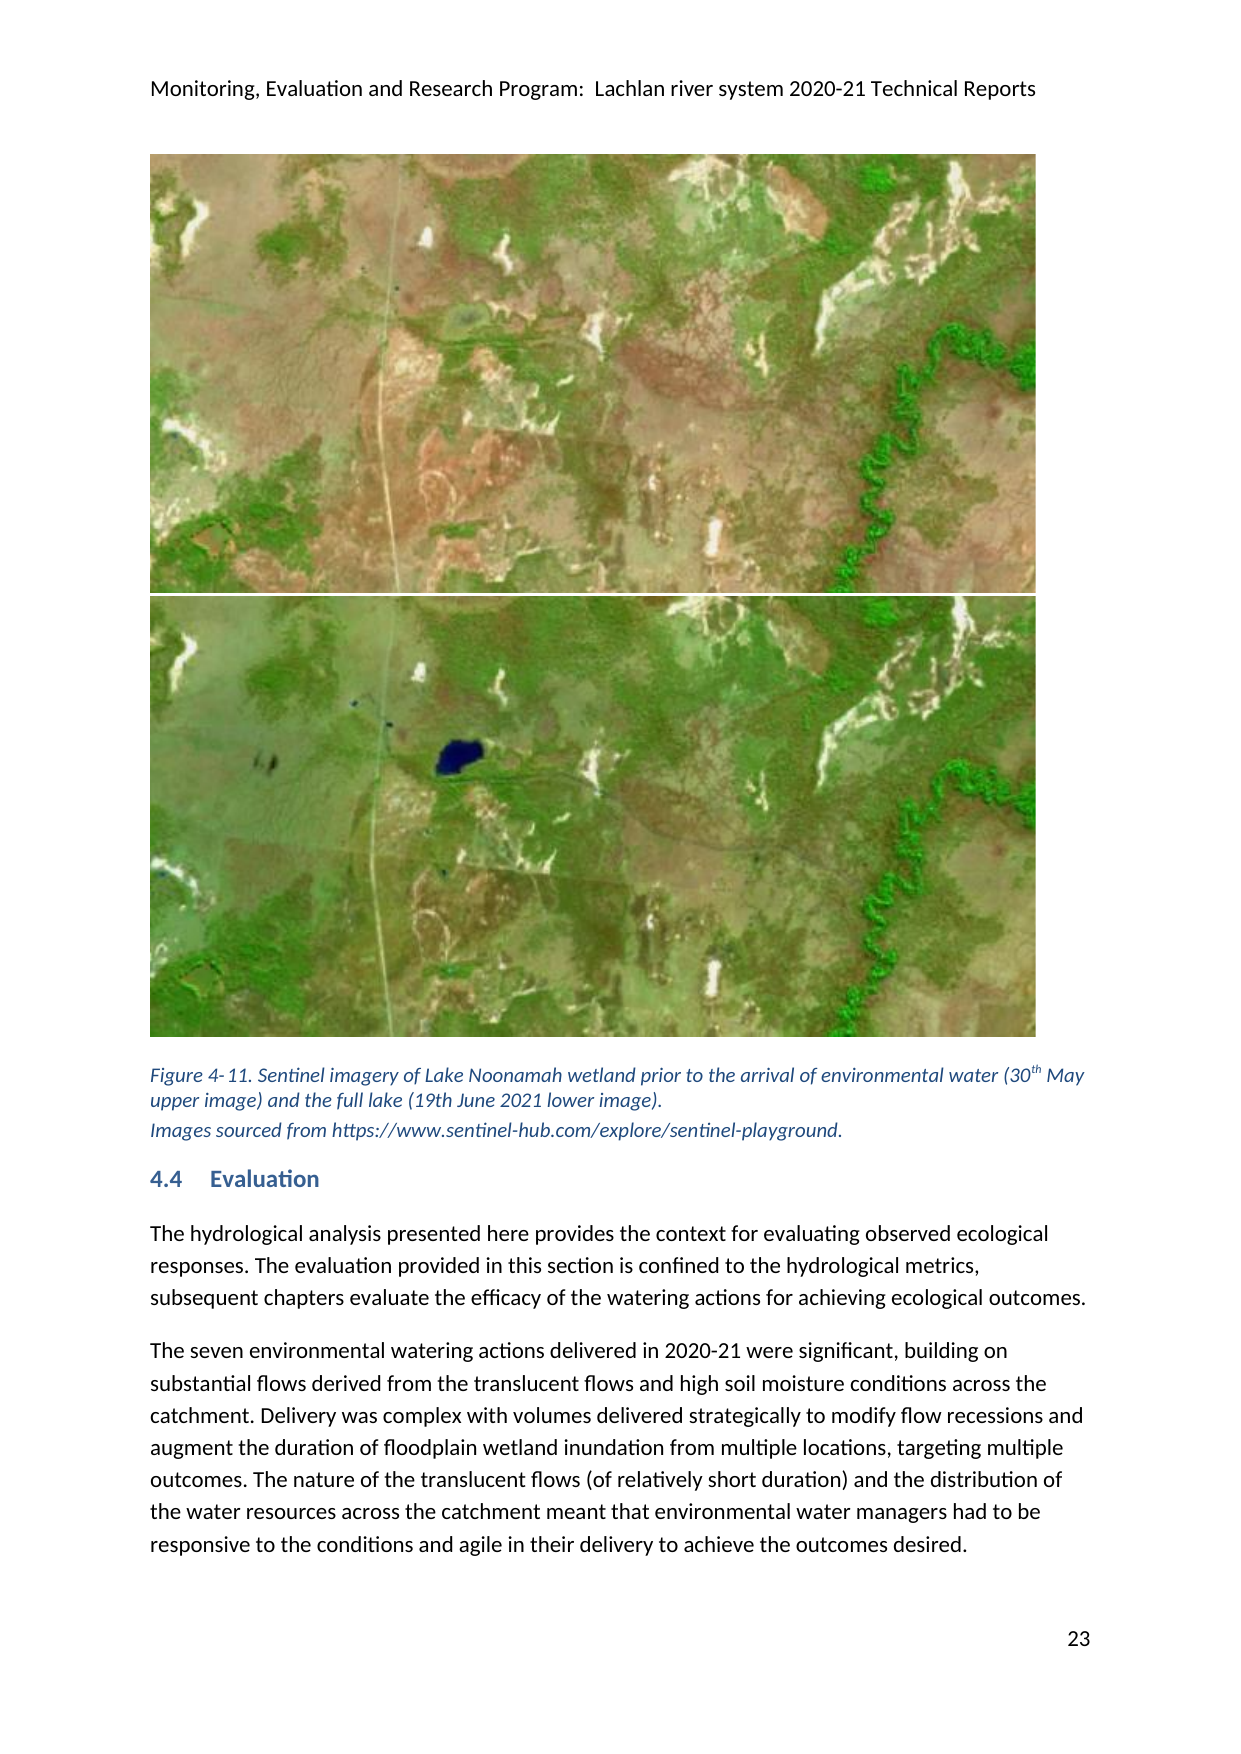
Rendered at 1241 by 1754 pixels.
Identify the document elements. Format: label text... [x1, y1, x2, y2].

text The seven environmental watering actions delivered in 2020-21 were significant, building on substantial flows derived from the translucent flows and high soil moisture conditions across the catchment. Delivery was complex with volumes delivered strategically to modify flow recessions and augment the duration of floodplain wetland inundation from multiple locations, targeting multiple outcomes. The nature of the translucent flows (of relatively short duration) and the distribution of the water resources across the catchment meant that environmental water managers had to be responsive to the conditions and agile in their delivery to achieve the outcomes desired. [150, 1337, 1090, 1558]
picture [150, 154, 1036, 593]
picture [150, 596, 1036, 1037]
text The hydrological analysis presented here provides the context for evaluating observed ecological responses. The evaluation provided in this section is confined to the hydrological metrics, subsequent chapters evaluate the efficacy of the watering actions for achieving ecological outcomes. [150, 1219, 1090, 1312]
text Images sourced from https://www.sentinel-hub.com/explore/sentinel-playground. [150, 1117, 1090, 1142]
subtitle Evaluation [150, 1163, 1090, 1194]
